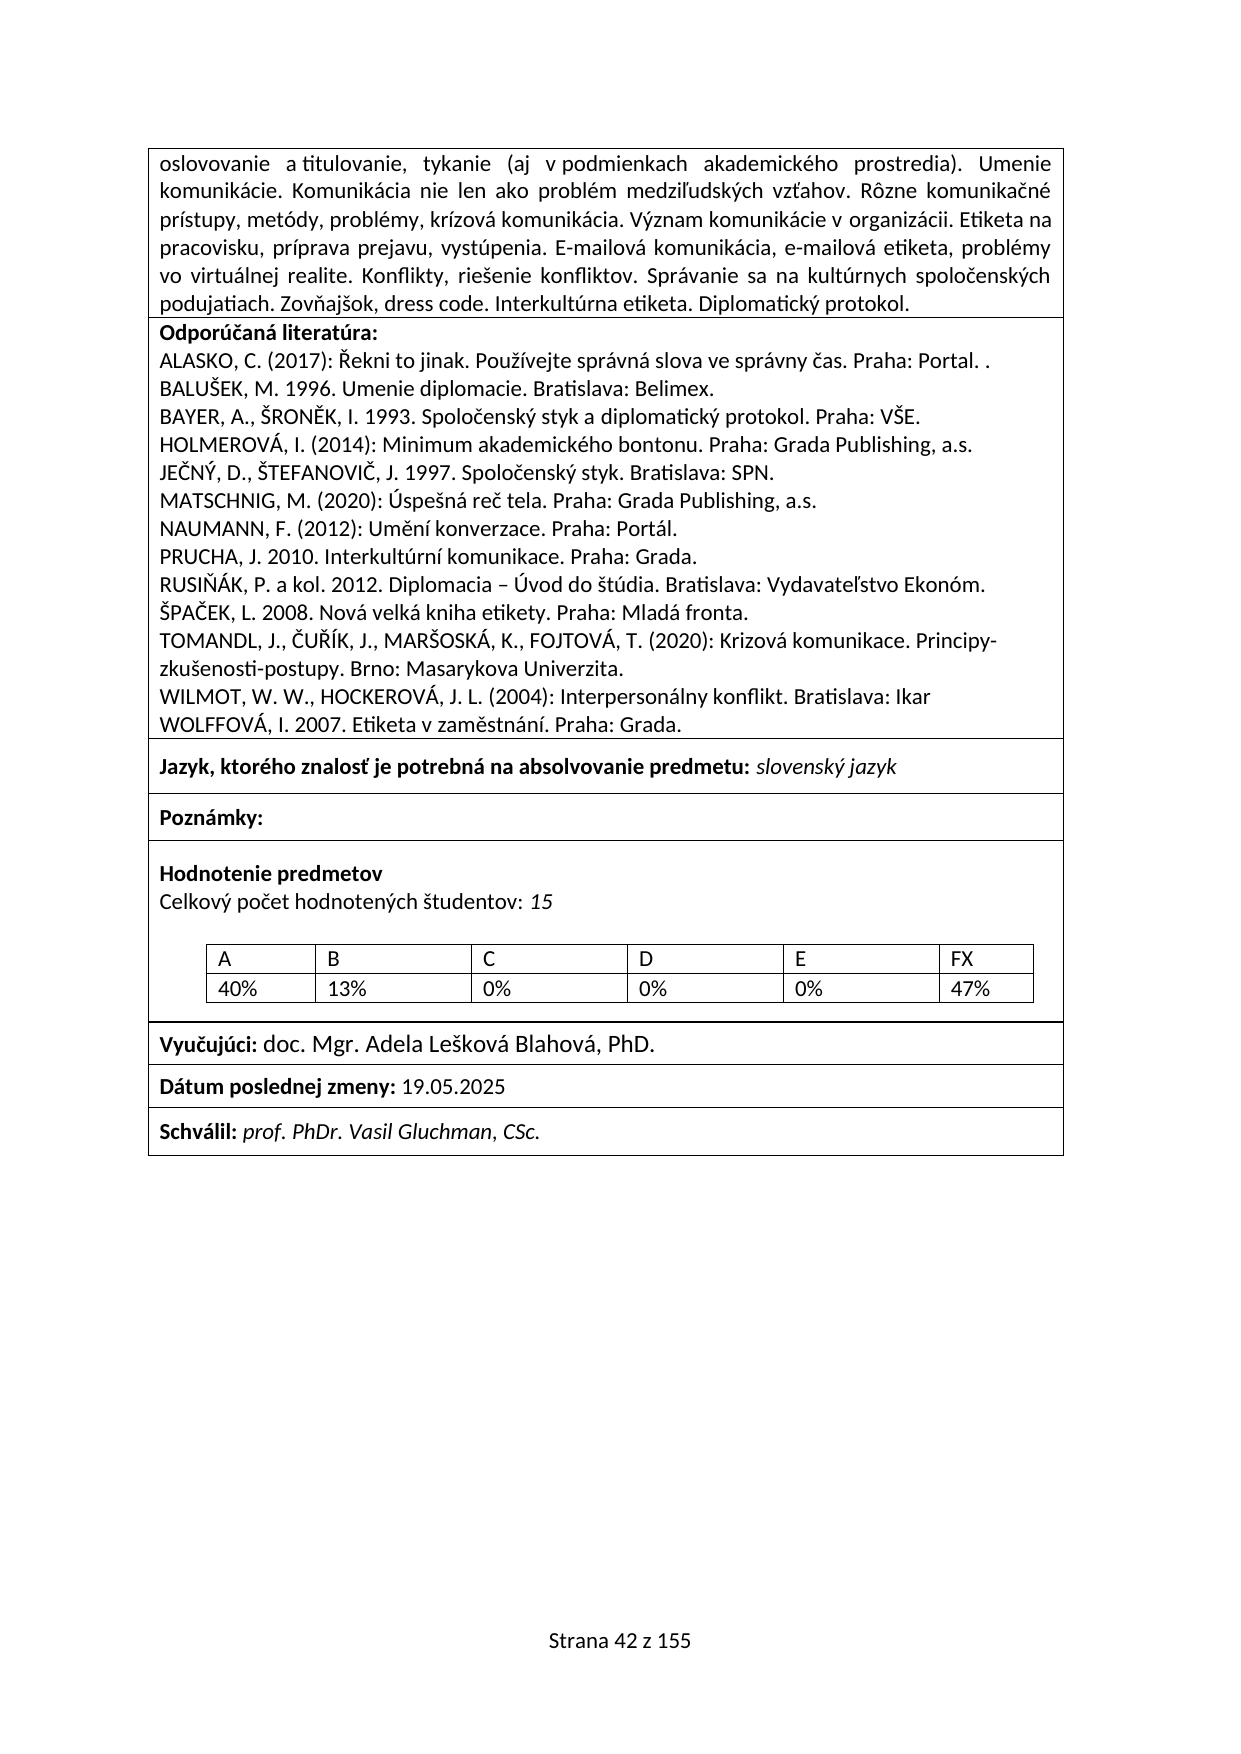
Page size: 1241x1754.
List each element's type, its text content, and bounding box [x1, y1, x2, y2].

table_cell Schválil: prof. PhDr. Vasil Gluchman, CSc. [149, 1108, 1063, 1154]
table_cell Poznámky: [149, 794, 1063, 840]
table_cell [149, 149, 1063, 317]
table_cell Odporúčaná literatúra: ALASKO, C. (2017): Řekni to jinak. Používejte správná slova ve správny čas. Praha: Portal. . BALUŠEK, M. 1996. Umenie diplomacie. Bratislava: Belimex. BAYER, A., ŠRONĚK, I. 1993. Spoločenský styk a diplomatický protokol. Praha: VŠE. HOLMEROVÁ, I. (2014): Minimum akademického bontonu. Praha: Grada Publishing, a.s. JEČNÝ, D., ŠTEFANOVIČ, J. 1997. Spoločenský styk. Bratislava: SPN. MATSCHNIG, M. (2020): Úspešná reč tela. Praha: Grada Publishing, a.s. NAUMANN, F. (2012): Umění konverzace. Praha: Portál. PRUCHA, J. 2010. Interkultúrní komunikace. Praha: Grada. RUSIŇÁK, P. a kol. 2012. Diplomacia – Úvod do štúdia. Bratislava: Vydavateľstvo Ekonóm. ŠPAČEK, L. 2008. Nová velká kniha etikety. Praha: Mladá fronta. TOMANDL, J., ČUŘÍK, J., MARŠOSKÁ, K., FOJTOVÁ, T. (2020): Krizová komunikace. Principy-zkušenosti-postupy. Brno: Masarykova Univerzita. WILMOT, W. W., HOCKEROVÁ, J. L. (2004): Interpersonálny konflikt. Bratislava: Ikar WOLFFOVÁ, I. 2007. Etiketa v zaměstnání. Praha: Grada. [149, 318, 1063, 738]
table_cell Vyučujúci: doc. Mgr. Adela Lešková Blahová, PhD. [149, 1023, 1063, 1064]
table_cell Jazyk, ktorého znalosť je potrebná na absolvovanie predmetu: slovenský jazyk [149, 739, 1063, 793]
table_cell Dátum poslednej zmeny: 19.05.2025 [149, 1065, 1063, 1107]
table_cell Hodnotenie predmetov Celkový počet hodnotených študentov: 15 [149, 841, 1063, 1021]
